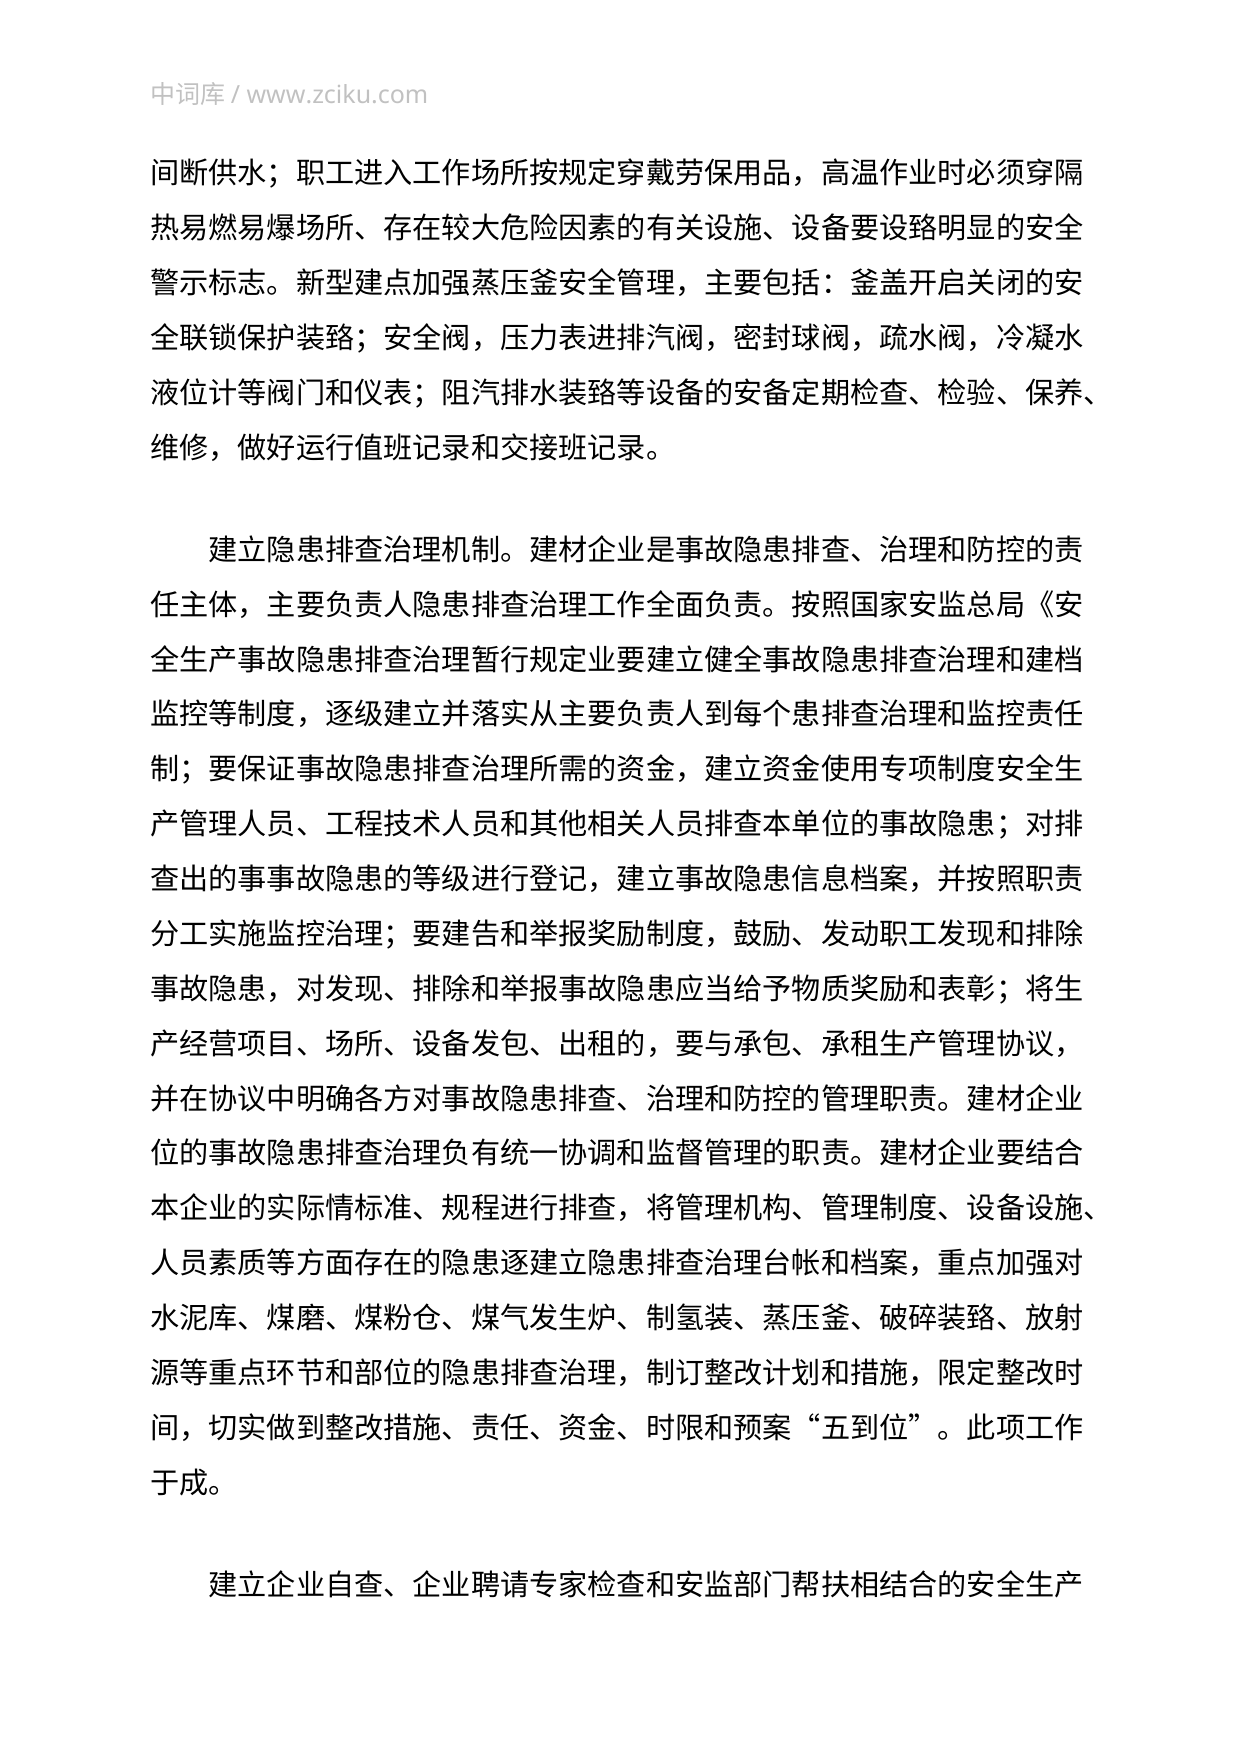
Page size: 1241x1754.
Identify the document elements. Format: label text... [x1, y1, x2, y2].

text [150, 150, 1090, 467]
text 建立隐患排查治理机制。建材企业是事故隐患排查、治理和防控的责任主体，主要负责人隐患排查治理工作全面负责。按照国家安监总局《安全生产事故隐患排查治理暂行规定业要建立健全事故隐患排查治理和建档监控等制度，逐级建立并落实从主要负责人到每个患排查治理和监控责任制；要保证事故隐患排查治理所需的资金，建立资金使用专项制度安全生产管理人员、工程技术人员和其他相关人员排查本单位的事故隐患；对排查出的事事故隐患的等级进行登记，建立事故隐患信息档案，并按照职责分工实施监控治理；要建告和举报奖励制度，鼓励、发动职工发现和排除事故隐患，对发现、排除和举报事故隐患应当给予物质奖励和表彰；将生产经营项目、场所、设备发包、出租的，要与承包、承租生产管理协议，并在协议中明确各方对事故隐患排查、治理和防控的管理职责。建材企业位的事故隐患排查治理负有统一协调和监督管理的职责。建材企业要结合本企业的实际情标准、规程进行排查，将管理机构、管理制度、设备设施、人员素质等方面存在的隐患逐建立隐患排查治理台帐和档案，重点加强对水泥库、煤磨、煤粉仓、煤气发生炉、制氢装、蒸压釜、破碎装臵、放射源等重点环节和部位的隐患排查治理，制订整改计划和措施，限定整改时间，切实做到整改措施、责任、资金、时限和预案“五到位”。此项工作于成。 [150, 526, 1090, 1502]
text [150, 1561, 1090, 1603]
